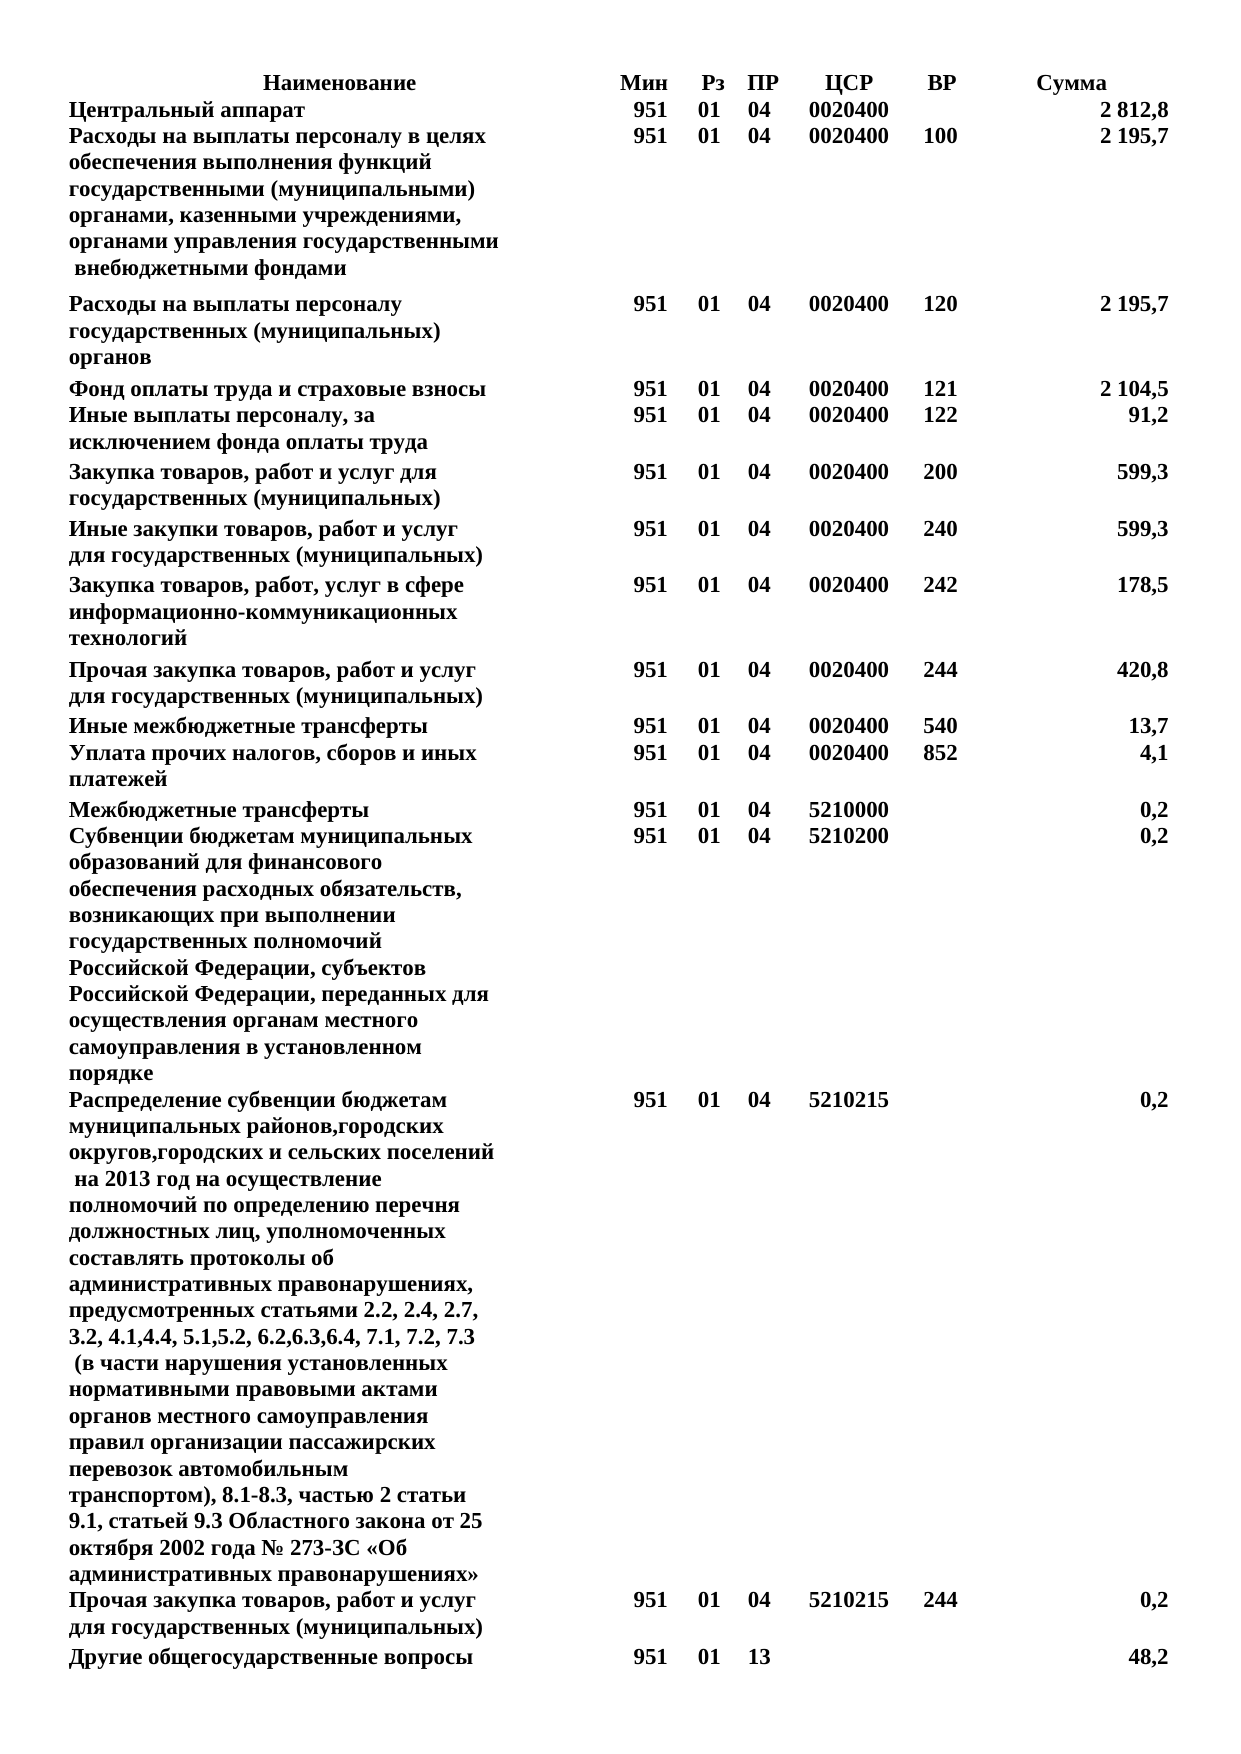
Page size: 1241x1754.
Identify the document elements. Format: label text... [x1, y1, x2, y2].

text технологий [59, 624, 1181, 650]
text Закупка товаров, работ, услуг в сфере 951 01 04 0020400 242 178,5 [59, 571, 1181, 598]
text Прочая закупка товаров, работ и услуг 951 01 04 0020400 244 420,8 [59, 656, 1181, 682]
text государственных полномочий [59, 927, 1181, 954]
text государственных (муниципальных) [59, 484, 1181, 511]
text (в части нарушения установленных [59, 1349, 1181, 1376]
text Расходы на выплаты персоналу в целях 951 01 04 0020400 100 2 195,7 [59, 122, 1181, 148]
text Российской Федерации, переданных для [59, 980, 1181, 1006]
text органов [59, 343, 1181, 369]
text нормативными правовыми актами [59, 1376, 1181, 1402]
text Центральный аппарат 951 01 04 0020400 2 812,8 [59, 96, 1181, 122]
text внебюджетными фондами [59, 254, 1181, 280]
text Прочая закупка товаров, работ и услуг 951 01 04 5210215 244 0,2 [59, 1586, 1181, 1613]
text предусмотренных статьями 2.2, 2.4, 2.7, [59, 1296, 1181, 1323]
text Расходы на выплаты персоналу 951 01 04 0020400 120 2 195,7 [59, 290, 1181, 317]
text Российской Федерации, субъектов [59, 954, 1181, 980]
text обеспечения расходных обязательств, [59, 875, 1181, 901]
text округов,городских и сельских поселений [59, 1138, 1181, 1165]
text административных правонарушениях» [59, 1560, 1181, 1586]
text Субвенции бюджетам муниципальных 951 01 04 5210200 0,2 [59, 822, 1181, 848]
text составлять протоколы об [59, 1244, 1181, 1270]
text октября 2002 года № 273-ЗС «Об [59, 1534, 1181, 1560]
text Иные закупки товаров, работ и услуг 951 01 04 0020400 240 599,3 [59, 515, 1181, 541]
text исключением фонда оплаты труда [59, 428, 1181, 454]
text государственных (муниципальных) [59, 317, 1181, 343]
text осуществления органам местного [59, 1006, 1181, 1033]
text платежей [59, 765, 1181, 792]
text 3.2, 4.1,4.4, 5.1,5.2, 6.2,6.3,6.4, 7.1, 7.2, 7.3 [59, 1323, 1181, 1349]
text полномочий по определению перечня [59, 1191, 1181, 1217]
text перевозок автомобильным [59, 1454, 1181, 1481]
text Межбюджетные трансферты 951 01 04 5210000 0,2 [59, 796, 1181, 822]
text Распределение субвенции бюджетам 951 01 04 5210215 0,2 [59, 1086, 1181, 1112]
text для государственных (муниципальных) [59, 1613, 1181, 1639]
text на 2013 год на осуществление [59, 1165, 1181, 1191]
text Наименование Мин Рз ПР ЦСР ВР Сумма [59, 69, 1181, 96]
text транспортом), 8.1-8.3, частью 2 статьи [59, 1481, 1181, 1507]
text Закупка товаров, работ и услуг для 951 01 04 0020400 200 599,3 [59, 458, 1181, 484]
text правил организации пассажирских [59, 1428, 1181, 1454]
text образований для финансового [59, 848, 1181, 875]
text обеспечения выполнения функций [59, 148, 1181, 175]
text информационно-коммуникационных [59, 598, 1181, 624]
text порядке [59, 1059, 1181, 1086]
text органами, казенными учреждениями, [59, 201, 1181, 227]
text Иные межбюджетные трансферты 951 01 04 0020400 540 13,7 [59, 713, 1181, 739]
text для государственных (муниципальных) [59, 541, 1181, 567]
text для государственных (муниципальных) [59, 682, 1181, 709]
text органов местного самоуправления [59, 1402, 1181, 1428]
text 9.1, статьей 9.3 Областного закона от 25 [59, 1507, 1181, 1534]
text Иные выплаты персоналу, за 951 01 04 0020400 122 91,2 [59, 401, 1181, 428]
text государственными (муниципальными) [59, 175, 1181, 201]
text Уплата прочих налогов, сборов и иных 951 01 04 0020400 852 4,1 [59, 739, 1181, 765]
text муниципальных районов,городских [59, 1112, 1181, 1138]
text административных правонарушениях, [59, 1270, 1181, 1296]
text органами управления государственными [59, 227, 1181, 254]
text возникающих при выполнении [59, 901, 1181, 927]
text Фонд оплаты труда и страховые взносы 951 01 04 0020400 121 2 104,5 [59, 375, 1181, 401]
text самоуправления в установленном [59, 1033, 1181, 1059]
text Другие общегосударственные вопросы 951 01 13 48,2 [59, 1643, 1181, 1669]
text должностных лиц, уполномоченных [59, 1217, 1181, 1244]
